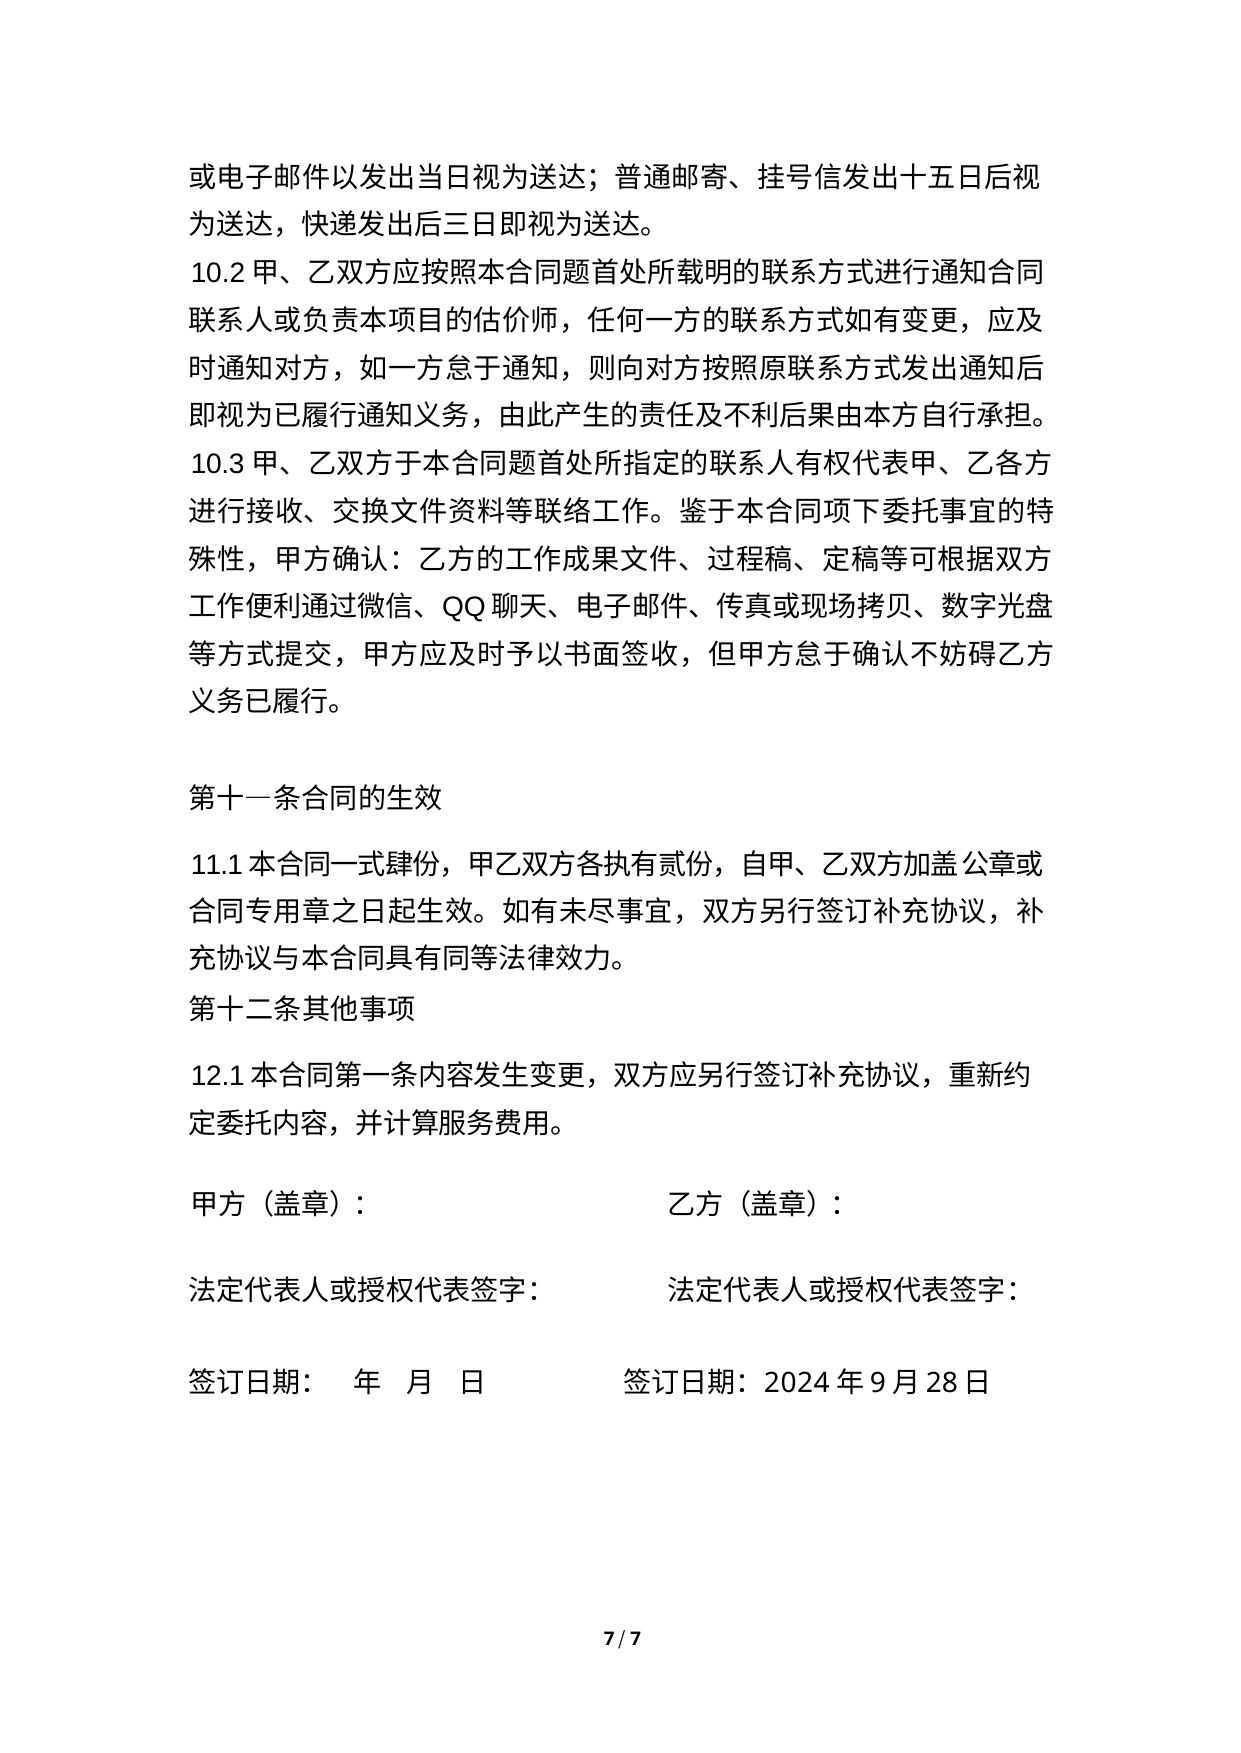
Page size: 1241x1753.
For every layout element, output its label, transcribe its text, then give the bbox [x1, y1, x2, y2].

text 第十—条合同的生效 [188, 784, 1054, 813]
text 法定代表人或授权代表签字： 法定代表人或授权代表签字： [188, 1274, 1054, 1306]
text 签订日期： 年 月 日 签订日期：2024年9月28日 [188, 1368, 1054, 1399]
text 10.3甲、乙双方于本合同题首处所指定的联系人有权代表甲、乙各方进行接收、交换文件资料等联络工作。鉴于本合同项下委托事宜的特殊性，甲方确认：乙方的工作成果文件、过程稿、定稿等可根据双方工作便利通过微信、QQ聊天、电子邮件、传真或现场拷贝、数字光盘等方式提交，甲方应及时予以书面签收，但甲方怠于确认不妨碍乙方义务已履行。 [188, 441, 1054, 720]
text 第十二条其他事项 [188, 996, 1054, 1024]
text 甲方（盖章）： 乙方（盖章）： [191, 1190, 1054, 1221]
text 12.1本合同第一条内容发生变更，双方应另行签订补充协议，重新约定委托内容，并计算服务费用。 [188, 1053, 1044, 1142]
text 10.2甲、乙双方应按照本合同题首处所载明的联系方式进行通知合同联系人或负责本项目的估价师，任何一方的联系方式如有变更，应及时通知对方，如一方怠于通知，则向对方按照原联系方式发出通知后即视为已履行通知义务，由此产生的责任及不利后果由本方自行承担。 [188, 250, 1045, 434]
text 或电子邮件以发出当日视为送达；普通邮寄、挂号信发出十五日后视为送达，快递发出后三日即视为送达。 [188, 154, 1044, 243]
text 11.1本合同一式肆份，甲乙双方各执有贰份，自甲、乙双方加盖公章或合同专用章之日起生效。如有未尽事宜，双方另行签订补充协议，补充协议与本合同具有同等法律效力。 [188, 842, 1045, 977]
